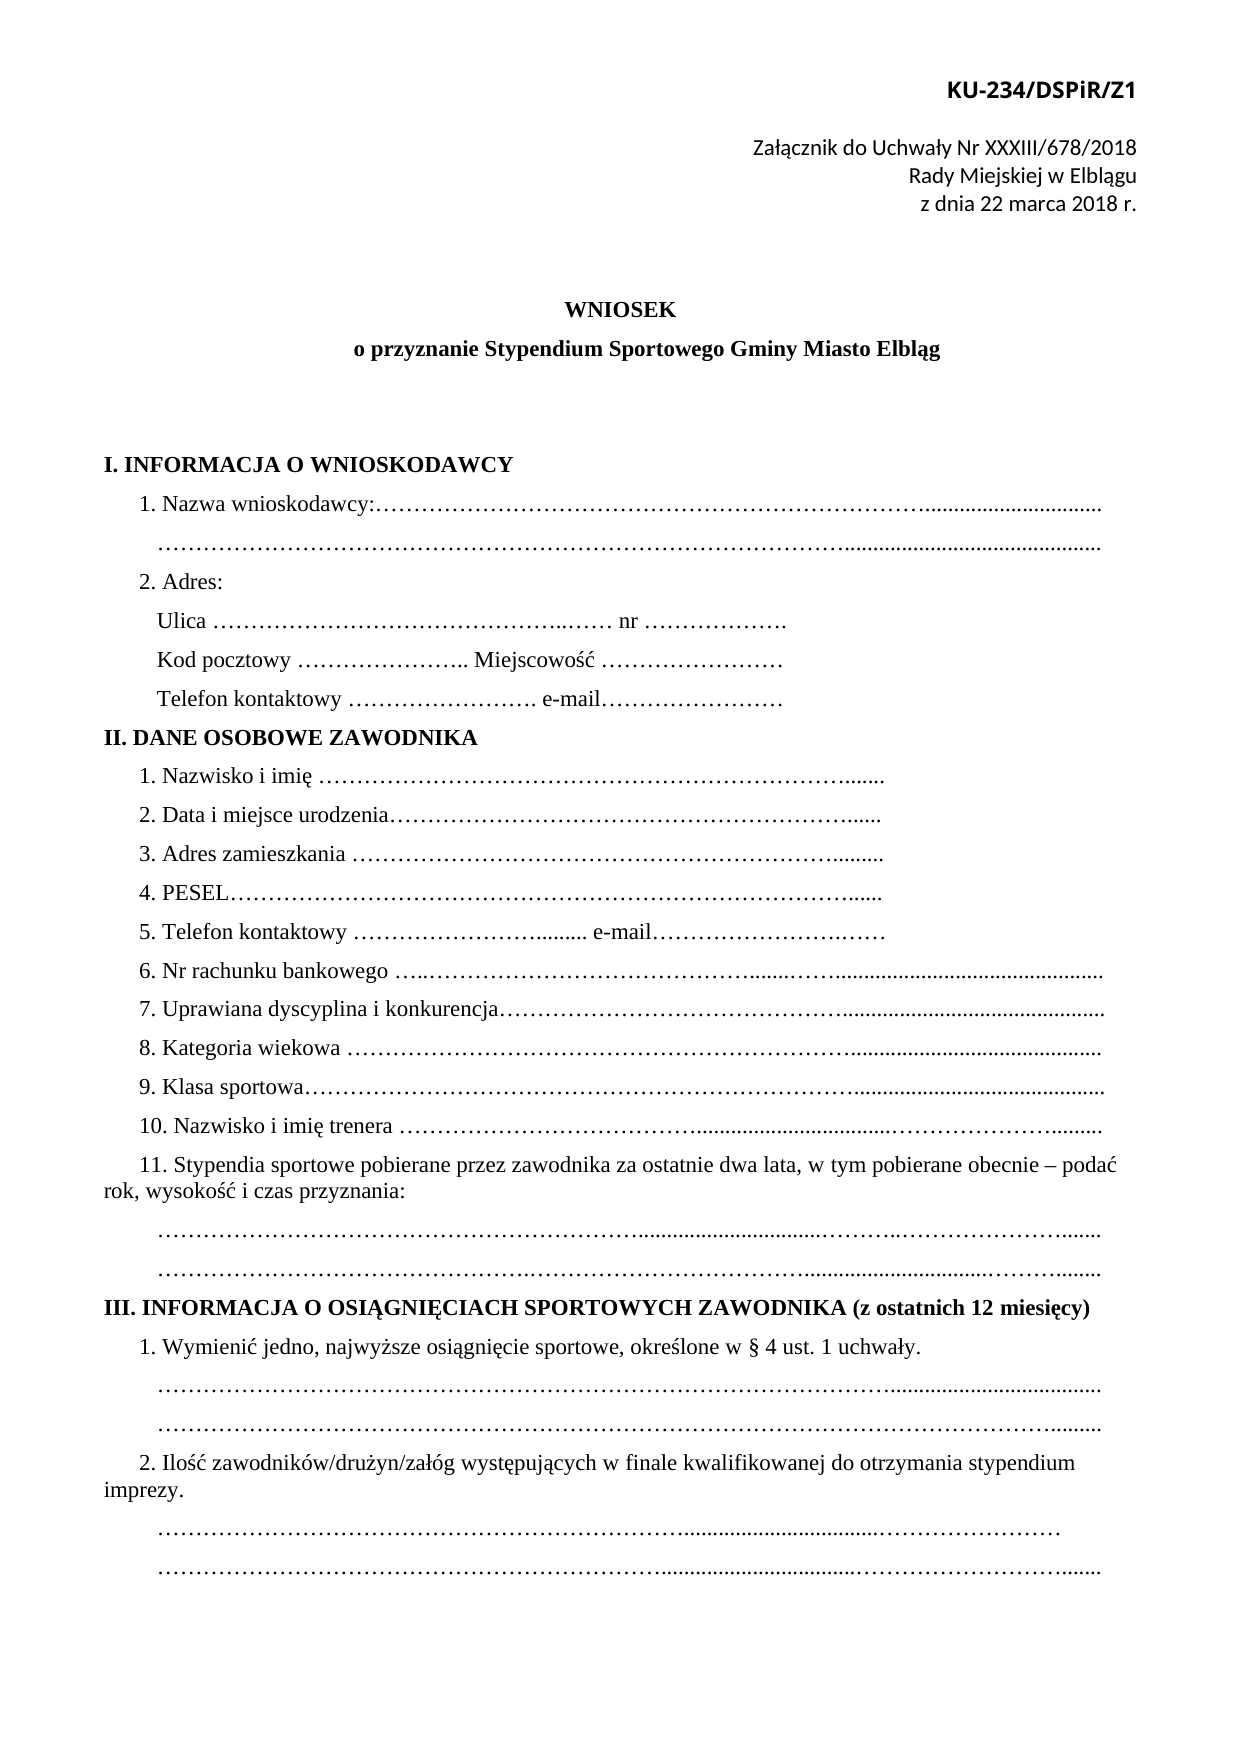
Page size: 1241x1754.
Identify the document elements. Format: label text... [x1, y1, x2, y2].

text ………………………………………………………………………………………………………......... [133, 1410, 1137, 1437]
text 2. Adres: [103, 568, 1137, 594]
text ………………………………………………………................................………..…………………....... [133, 1216, 1137, 1242]
text 1. Nazwisko i imię ……………………………………………………………....... [103, 762, 1137, 789]
text 5. Telefon kontaktowy ……………………......... e-mail…………………….…… [103, 918, 1137, 944]
text III. INFORMACJA O OSIĄGNIĘCIACH SPORTOWYCH ZAWODNIKA (z ostatnich 12 miesięcy) [103, 1294, 1137, 1320]
text II. DANE OSOBOWE ZAWODNIKA [103, 723, 1137, 750]
text 8. Kategoria wiekowa …………………………………………………………............................................ [103, 1034, 1137, 1061]
text ………………………………………….………………………………................................………........ [133, 1255, 1137, 1281]
text 2. Ilość zawodników/drużyn/załóg występujących w finale kwalifikowanej do otrzymania stypendium imprezy. [103, 1449, 1137, 1502]
text ………………………………………………………………………………............................................. [133, 529, 1137, 556]
text o przyznanie Stypendium Sportowego Gminy Miasto Elbląg [133, 335, 1137, 361]
text ……………………………………………………………………………………..................................... [133, 1372, 1137, 1398]
text 3. Adres zamieszkania ………………………………………………………......... [103, 840, 1137, 866]
text …………………………………………………………..................................………………………....... [133, 1553, 1137, 1580]
text Kod pocztowy ………………….. Miejscowość …………………… [133, 646, 1137, 672]
text WNIOSEK [103, 296, 1137, 322]
text 9. Klasa sportowa………………………………………………………………............................................ [103, 1073, 1137, 1099]
text 2. Data i miejsce urodzenia……………………………………………………...... [103, 801, 1137, 828]
text 11. Stypendia sportowe pobierane przez zawodnika za ostatnie dwa lata, w tym pobierane obecnie – podać rok, wysokość i czas przyznania: [103, 1151, 1137, 1204]
text Telefon kontaktowy ……………………. e-mail…………………… [133, 685, 1137, 711]
text I. INFORMACJA O WNIOSKODAWCY [103, 452, 1137, 478]
text Załącznik do Uchwały Nr XXXIII/678/2018 Rady Miejskiej w Elblągu z dnia 22 marca 2018 r. [103, 133, 1137, 217]
text 1. Wymienić jedno, najwyższe osiągnięcie sportowe, określone w § 4 ust. 1 uchwały. [103, 1333, 1137, 1359]
text 7. Uprawiana dyscyplina i konkurencja……………………………………….............................................. [103, 996, 1137, 1022]
text 1. Nazwa wnioskodawcy:………………………………………………………………............................... [103, 490, 1137, 517]
text Ulica ………………………………………..…… nr ………………. [133, 607, 1137, 633]
text 6. Nr rachunku bankowego …..…………………………………….......……............................................... [103, 957, 1137, 983]
text ……………………………………………………………..................................…………………… [133, 1514, 1137, 1541]
text 10. Nazwisko i imię trenera …………………………………..................................…………………......... [103, 1112, 1137, 1138]
text 4. PESEL………………………………………………………………………...... [103, 879, 1137, 905]
